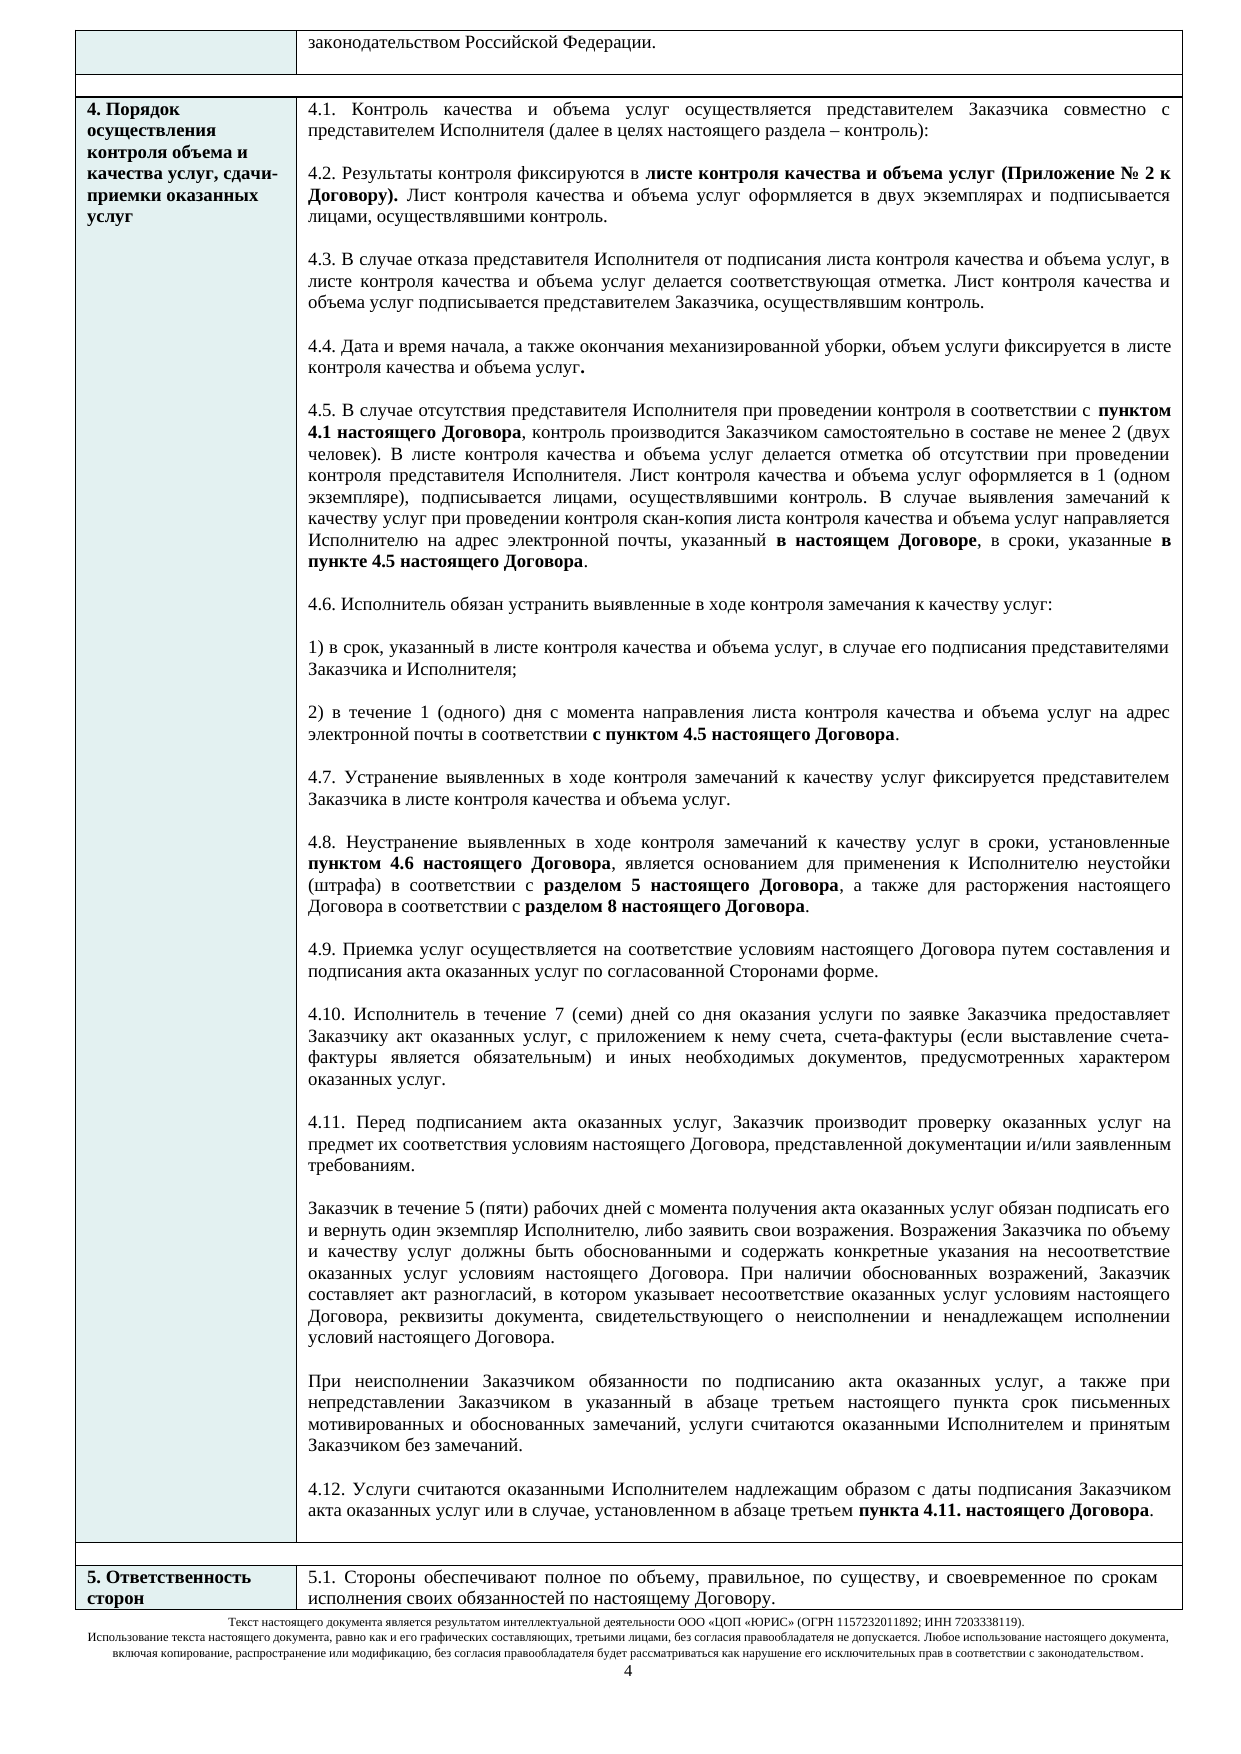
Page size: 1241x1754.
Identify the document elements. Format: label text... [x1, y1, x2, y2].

table_cell 4. Порядок осуществления контроля объема и качества услуг, сдачи-приемки оказанных услуг [76, 98, 296, 1542]
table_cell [76, 1566, 296, 1609]
table_cell [76, 75, 1182, 96]
table_cell 4.1. Контроль качества и объема услуг осуществляется представителем Заказчика совместно с представителем Исполнителя (далее в целях настоящего раздела – контроль): 4.2. Результаты контроля фиксируются в листе контроля качества и объема услуг (Приложение № 2 к Договору). Лист контроля качества и объема услуг оформляется в двух экземплярах и подписывается лицами, осуществлявшими контроль. 4.3. В случае отказа представителя Исполнителя от подписания листа контроля качества и объема услуг, в листе контроля качества и объема услуг делается соответствующая отметка. Лист контроля качества и объема услуг подписывается представителем Заказчика, осуществлявшим контроль. 4.4. Дата и время начала, а также окончания механизированной уборки, объем услуги фиксируется в листе контроля качества и объема услуг. 4.5. В случае отсутствия представителя Исполнителя при проведении контроля в соответствии с пунктом 4.1 настоящего Договора, контроль производится Заказчиком самостоятельно в составе не менее 2 (двух человек). В листе контроля качества и объема услуг делается отметка об отсутствии при проведении контроля представителя Исполнителя. Лист контроля качества и объема услуг оформляется в 1 (одном экземпляре), подписывается лицами, осуществлявшими контроль. В случае выявления замечаний к качеству услуг при проведении контроля скан-копия листа контроля качества и объема услуг направляется Исполнителю на адрес электронной почты, указанный в настоящем Договоре, в сроки, указанные в пункте 4.5 настоящего Договора. 4.6. Исполнитель обязан устранить выявленные в ходе контроля замечания к качеству услуг: 1) в срок, указанный в листе контроля качества и объема услуг, в случае его подписания представителями Заказчика и Исполнителя; 2) в течение 1 (одного) дня с момента направления листа контроля качества и объема услуг на адрес электронной почты в соответствии с пунктом 4.5 настоящего Договора. 4.7. Устранение выявленных в ходе контроля замечаний к качеству услуг фиксируется представителем Заказчика в листе контроля качества и объема услуг. 4.8. Неустранение выявленных в ходе контроля замечаний к качеству услуг в сроки, установленные пунктом 4.6 настоящего Договора, является основанием для применения к Исполнителю неустойки (штрафа) в соответствии с разделом 5 настоящего Договора, а также для расторжения настоящего Договора в соответствии с разделом 8 настоящего Договора. 4.9. Приемка услуг осуществляется на соответствие условиям настоящего Договора путем составления и подписания акта оказанных услуг по согласованной Сторонами форме. 4.10. Исполнитель в течение 7 (семи) дней со дня оказания услуги по заявке Заказчика предоставляет Заказчику акт оказанных услуг, с приложением к нему счета, счета-фактуры (если выставление счета-фактуры является обязательным) и иных необходимых документов, предусмотренных характером оказанных услуг. 4.11. Перед подписанием акта оказанных услуг, Заказчик производит проверку оказанных услуг на предмет их соответствия условиям настоящего Договора, представленной документации и/или заявленным требованиям. Заказчик в течение 5 (пяти) рабочих дней с момента получения акта оказанных услуг обязан подписать его и вернуть один экземпляр Исполнителю, либо заявить свои возражения. Возражения Заказчика по объему и качеству услуг должны быть обоснованными и содержать конкретные указания на несоответствие оказанных услуг условиям настоящего Договора. При наличии обоснованных возражений, Заказчик составляет акт разногласий, в котором указывает несоответствие оказанных услуг условиям настоящего Договора, реквизиты документа, свидетельствующего о неисполнении и ненадлежащем исполнении условий настоящего Договора. При неисполнении Заказчиком обязанности по подписанию акта оказанных услуг, а также при непредставлении Заказчиком в указанный в абзаце третьем настоящего пункта срок письменных мотивированных и обоснованных замечаний, услуги считаются оказанными Исполнителем и принятым Заказчиком без замечаний. 4.12. Услуги считаются оказанными Исполнителем надлежащим образом с даты подписания Заказчиком акта оказанных услуг или в случае, установленном в абзаце третьем пункта 4.11. настоящего Договора. [297, 98, 1182, 1542]
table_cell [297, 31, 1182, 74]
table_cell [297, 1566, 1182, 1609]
table_cell [76, 1543, 1182, 1565]
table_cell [76, 31, 296, 74]
